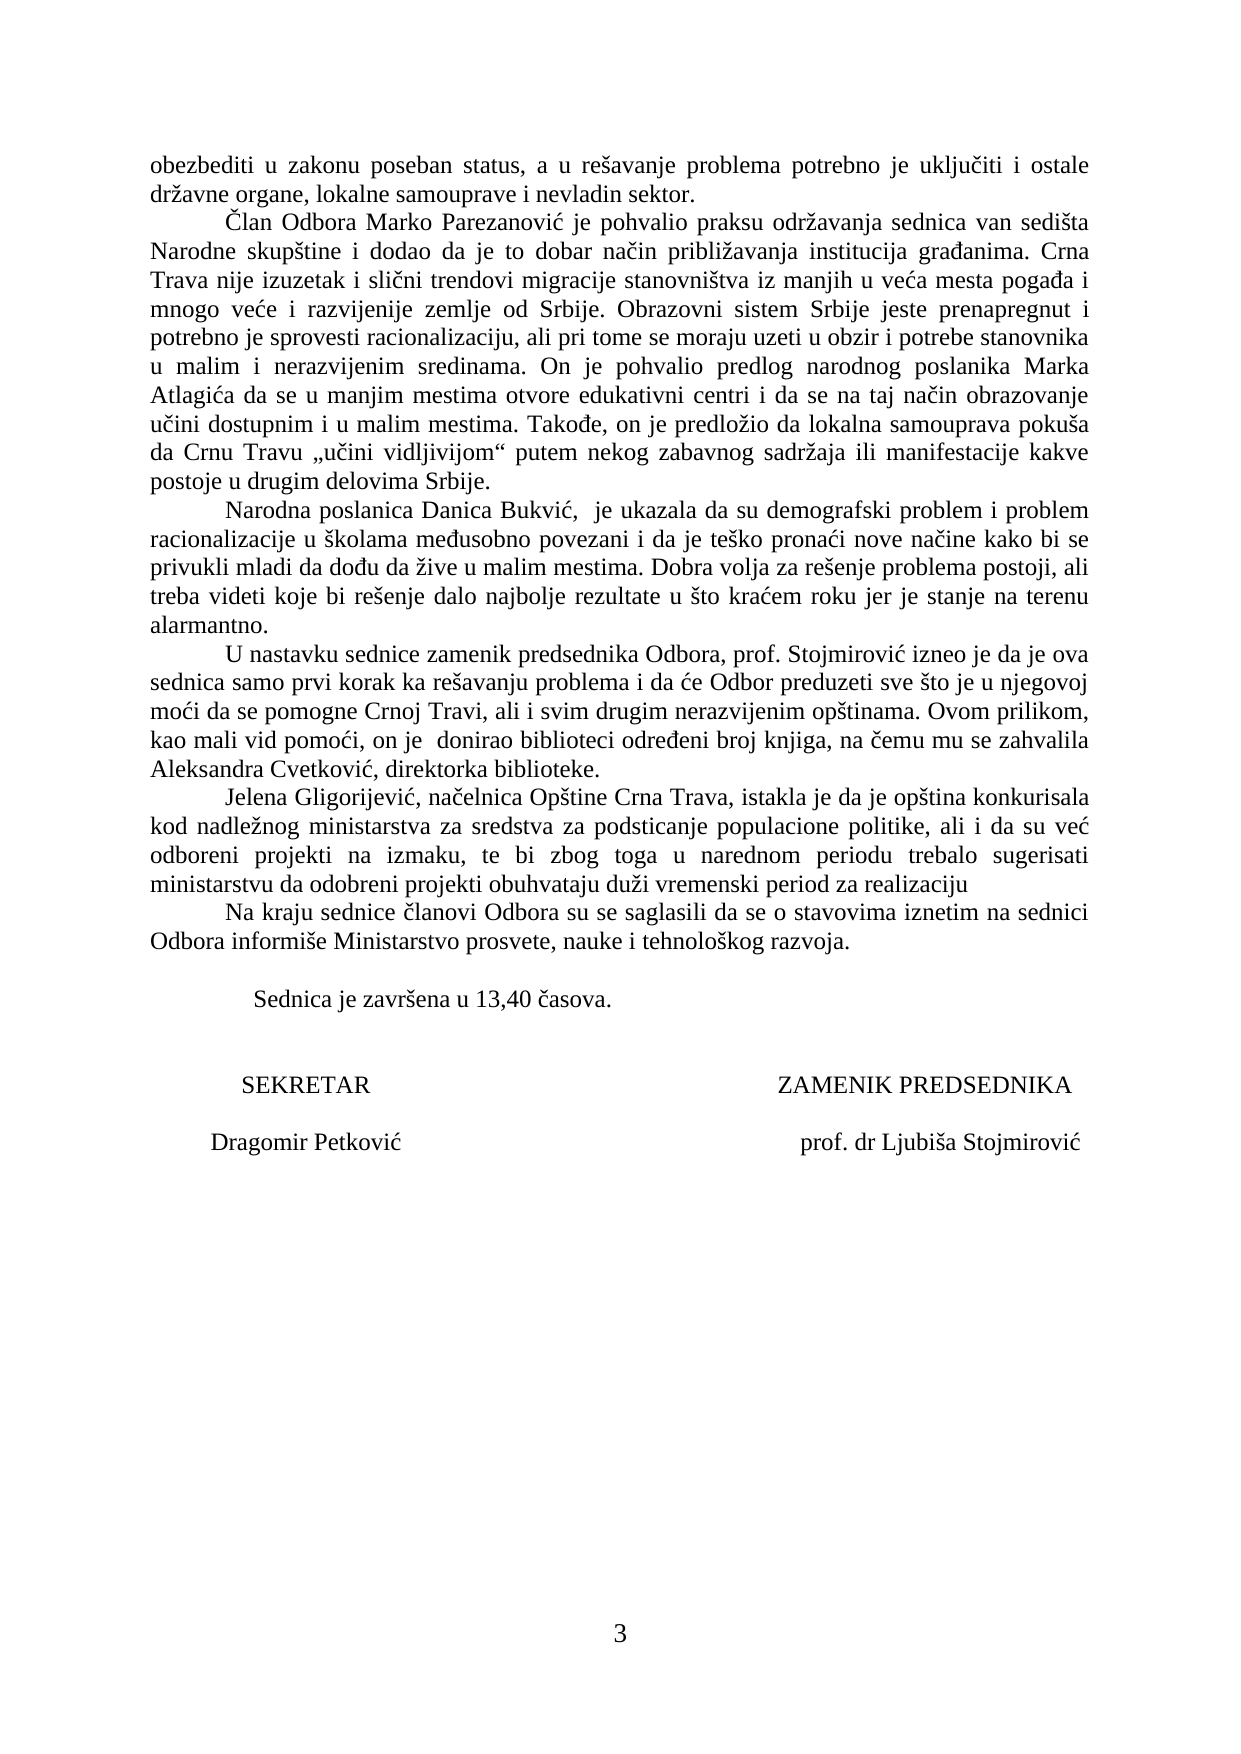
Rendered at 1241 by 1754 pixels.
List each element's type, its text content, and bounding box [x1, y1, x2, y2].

text Sednica je završena u 13,40 časova. [150, 984, 1090, 1012]
text SEKRETAR ZAMENIK PREDSEDNIKA [150, 1070, 1090, 1099]
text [150, 150, 1090, 207]
text Dragomir Petković prof. dr Ljubiša Stojmirović [150, 1127, 1090, 1156]
text Jelena Gligorijević, načelnica Opštine Crna Trava, istakla je da je opština konkurisala kod nadležnog ministarstva za sredstva za podsticanje populacione politike, ali i da su već odboreni projekti na izmaku, te bi zbog toga u narednom periodu trebalo sugerisati ministarstvu da odobreni projekti obuhvataju duži vremenski period za realizaciju [150, 782, 1090, 897]
text Na kraju sednice članovi Odbora su se saglasili da se o stavovima iznetim na sednici Odbora informiše Ministarstvo prosvete, nauke i tehnološkog razvoja. [150, 897, 1090, 955]
text Član Odbora Marko Parezanović je pohvalio praksu održavanja sednica van sedišta Narodne skupštine i dodao da je to dobar način približavanja institucija građanima. Crna Trava nije izuzetak i slični trendovi migracije stanovništva iz manjih u veća mesta pogađa i mnogo veće i razvijenije zemlje od Srbije. Obrazovni sistem Srbije jeste prenapregnut i potrebno je sprovesti racionalizaciju, ali pri tome se moraju uzeti u obzir i potrebe stanovnika u malim i nerazvijenim sredinama. On je pohvalio predlog narodnog poslanika Marka Atlagića da se u manjim mestima otvore edukativni centri i da se na taj način obrazovanje učini dostupnim i u malim mestima. Takođe, on je predložio da lokalna samouprava pokuša da Crnu Travu „učini vidljivijom“ putem nekog zabavnog sadržaja ili manifestacije kakve postoje u drugim delovima Srbije. [150, 207, 1090, 495]
text Narodna poslanica Danica Bukvić, je ukazala da su demografski problem i problem racionalizacije u školama međusobno povezani i da je teško pronaći nove načine kako bi se privukli mladi da dođu da žive u malim mestima. Dobra volja za rešenje problema postoji, ali treba videti koje bi rešenje dalo najbolje rezultate u što kraćem roku jer je stanje na terenu alarmantno. [150, 495, 1090, 639]
text U nastavku sednice zamenik predsednika Odbora, prof. Stojmirović izneo je da je ova sednica samo prvi korak ka rešavanju problema i da će Odbor preduzeti sve što je u njegovoj moći da se pomogne Crnoj Travi, ali i svim drugim nerazvijenim opštinama. Ovom prilikom, kao mali vid pomoći, on je donirao biblioteci određeni broj knjiga, na čemu mu se zahvalila Aleksandra Cvetković, direktorka biblioteke. [150, 639, 1090, 782]
